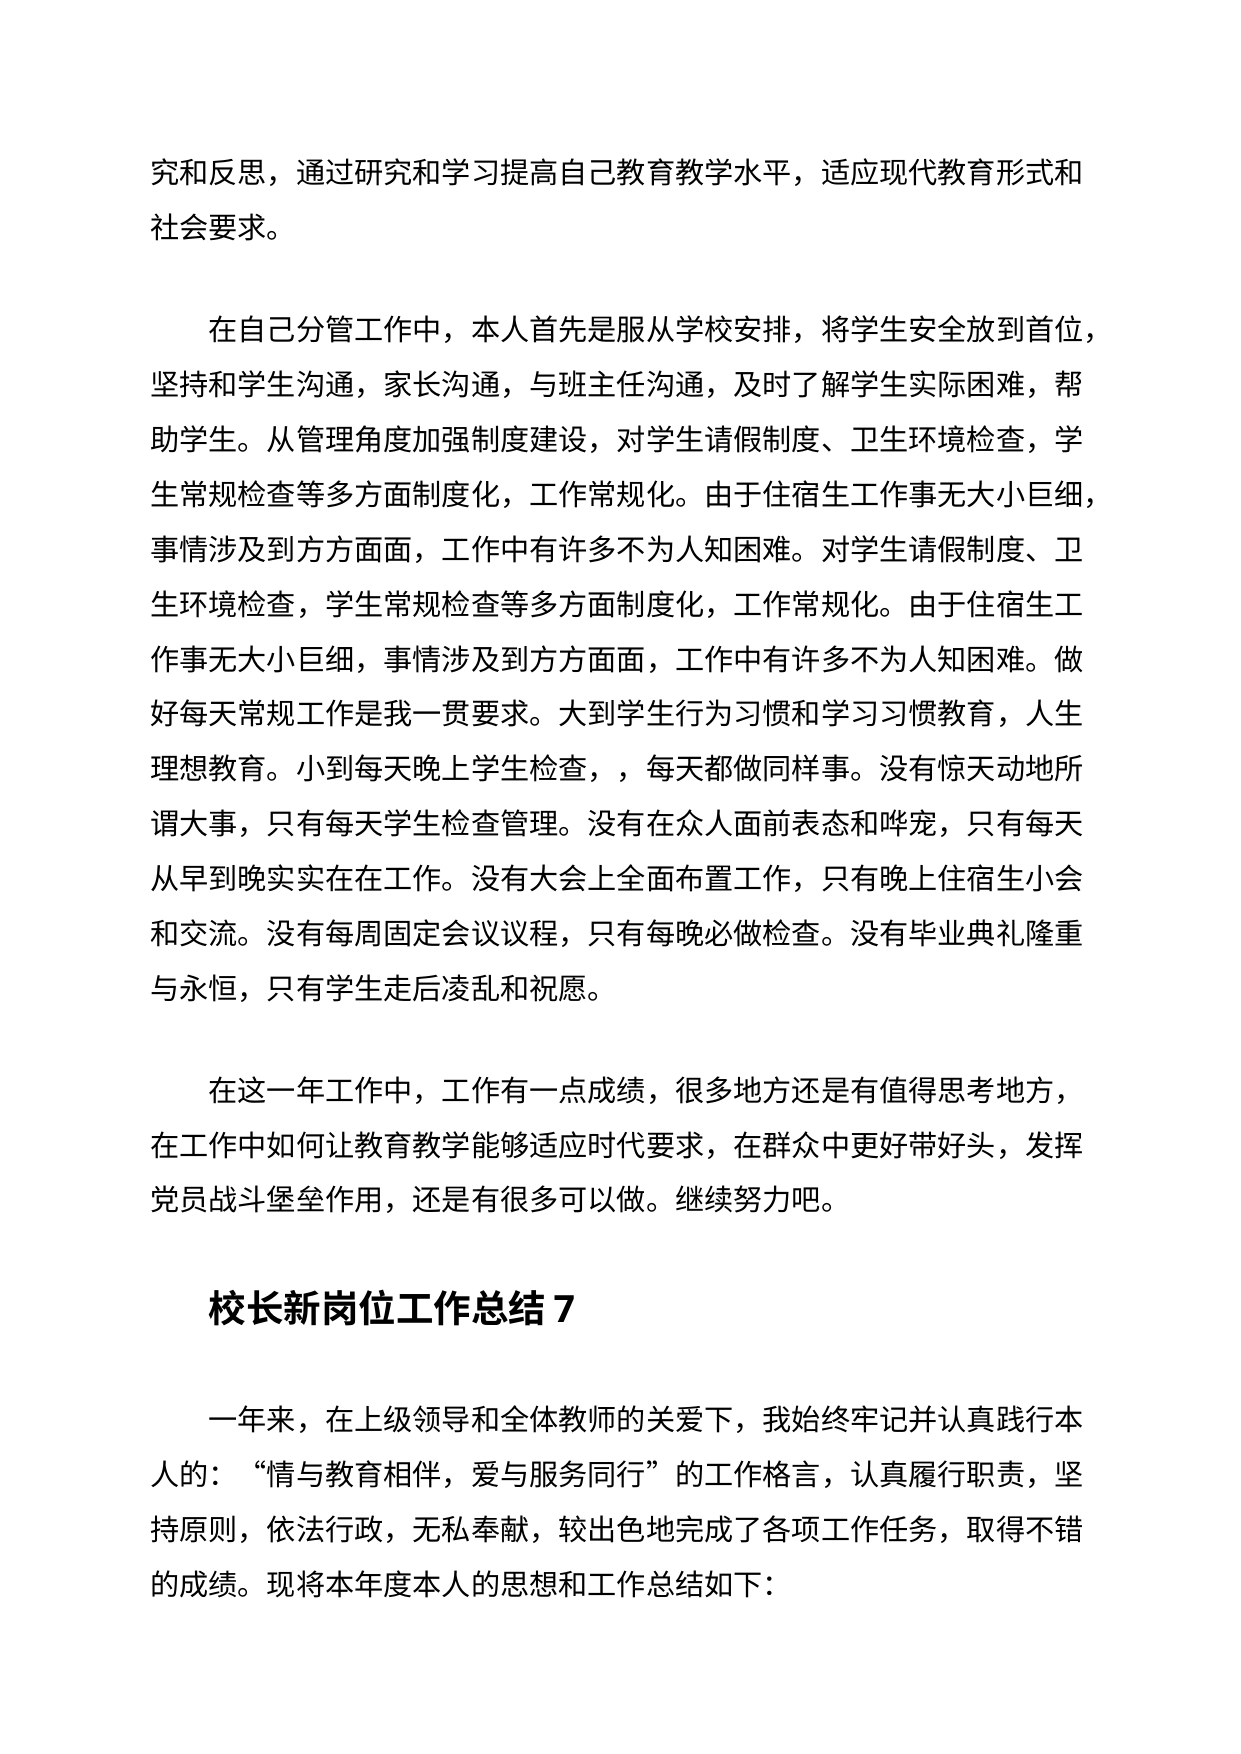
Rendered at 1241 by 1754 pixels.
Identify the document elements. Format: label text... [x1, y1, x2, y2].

text 在这一年工作中，工作有一点成绩，很多地方还是有值得思考地方，在工作中如何让教育教学能够适应时代要求，在群众中更好带好头，发挥党员战斗堡垒作用，还是有很多可以做。继续努力吧。 [150, 1067, 1090, 1219]
text 校长新岗位工作总结7 [150, 1279, 1090, 1333]
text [150, 150, 1090, 247]
text 一年来，在上级领导和全体教师的关爱下，我始终牢记并认真践行本人的：“情与教育相伴，爱与服务同行”的工作格言，认真履行职责，坚持原则，依法行政，无私奉献，较出色地完成了各项工作任务，取得不错的成绩。现将本年度本人的思想和工作总结如下： [150, 1396, 1090, 1603]
text 在自己分管工作中，本人首先是服从学校安排，将学生安全放到首位，坚持和学生沟通，家长沟通，与班主任沟通，及时了解学生实际困难，帮助学生。从管理角度加强制度建设，对学生请假制度、卫生环境检查，学生常规检查等多方面制度化，工作常规化。由于住宿生工作事无大小巨细，事情涉及到方方面面，工作中有许多不为人知困难。对学生请假制度、卫生环境检查，学生常规检查等多方面制度化，工作常规化。由于住宿生工作事无大小巨细，事情涉及到方方面面，工作中有许多不为人知困难。做好每天常规工作是我一贯要求。大到学生行为习惯和学习习惯教育，人生理想教育。小到每天晚上学生检查，，每天都做同样事。没有惊天动地所谓大事，只有每天学生检查管理。没有在众人面前表态和哗宠，只有每天从早到晚实实在在工作。没有大会上全面布置工作，只有晚上住宿生小会和交流。没有每周固定会议议程，只有每晚必做检查。没有毕业典礼隆重与永恒，只有学生走后凌乱和祝愿。 [150, 307, 1090, 1008]
